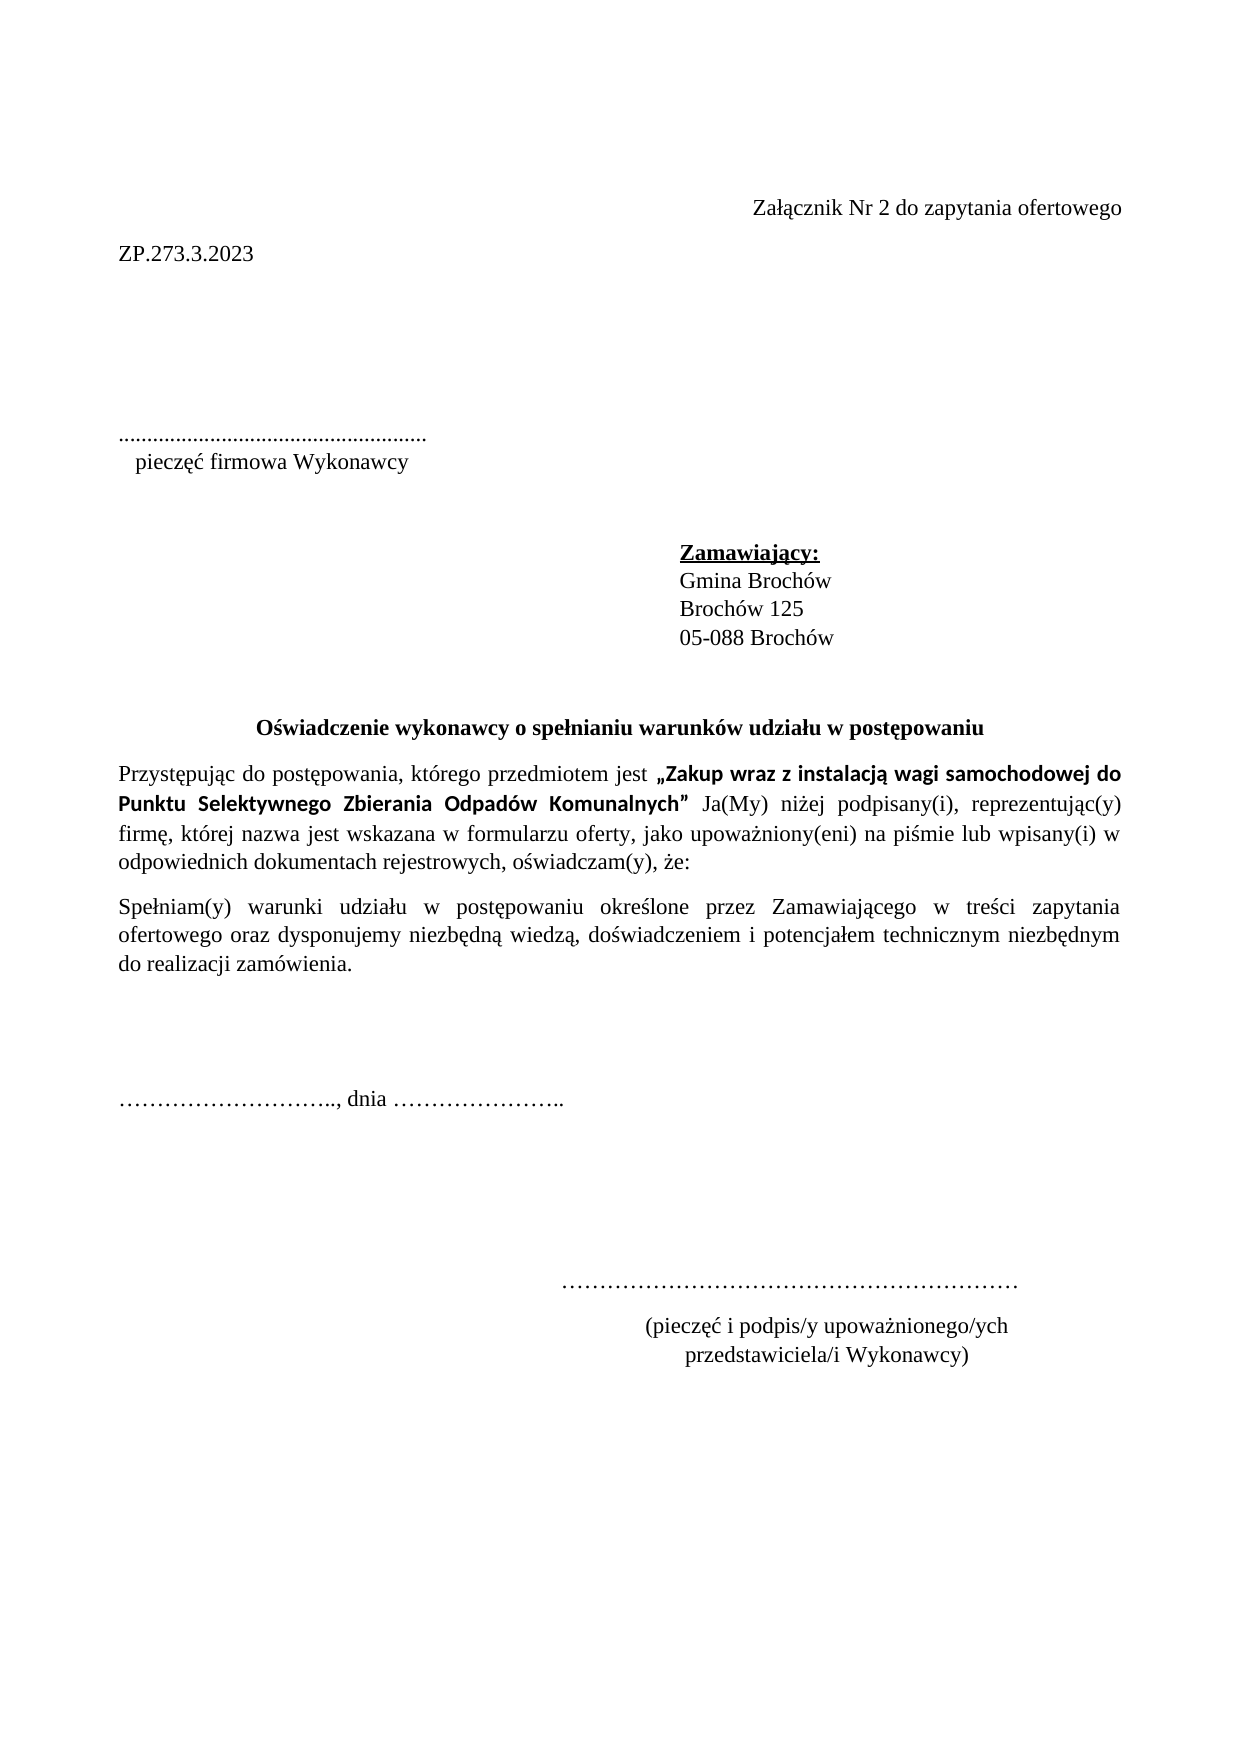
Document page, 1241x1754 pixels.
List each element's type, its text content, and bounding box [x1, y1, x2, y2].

text ZP.273.3.2023 [118, 239, 1122, 266]
text Przystępując do postępowania, którego przedmiotem jest „Zakup wraz z instalacją wagi samochodowej do Punktu Selektywnego Zbierania Odpadów Komunalnych” Ja(My) niżej podpisany(i), reprezentując(y) firmę, której nazwa jest wskazana w formularzu oferty, jako upoważniony(eni) na piśmie lub wpisany(i) w odpowiednich dokumentach rejestrowych, oświadczam(y), że: [118, 759, 1122, 874]
text ...................................................... pieczęć firmowa Wykonawcy [118, 420, 1122, 475]
text (pieczęć i podpis/y upoważnionego/ych przedstawiciela/i Wykonawcy) [532, 1313, 1122, 1367]
text Spełniam(y) warunki udziału w postępowaniu określone przez Zamawiającego w treści zapytania ofertowego oraz dysponujemy niezbędną wiedzą, doświadczeniem i potencjałem technicznym niezbędnym do realizacji zamówienia. [118, 893, 1122, 976]
text …………………………………………………… [118, 1267, 1122, 1294]
text Zamawiający: Gmina Brochów Brochów 125 05-088 Brochów [679, 539, 1122, 650]
text Załącznik Nr 2 do zapytania ofertowego [118, 194, 1122, 221]
text Oświadczenie wykonawcy o spełnianiu warunków udziału w postępowaniu [118, 714, 1122, 741]
text ……………………….., dnia ………………….. [118, 1085, 1122, 1112]
